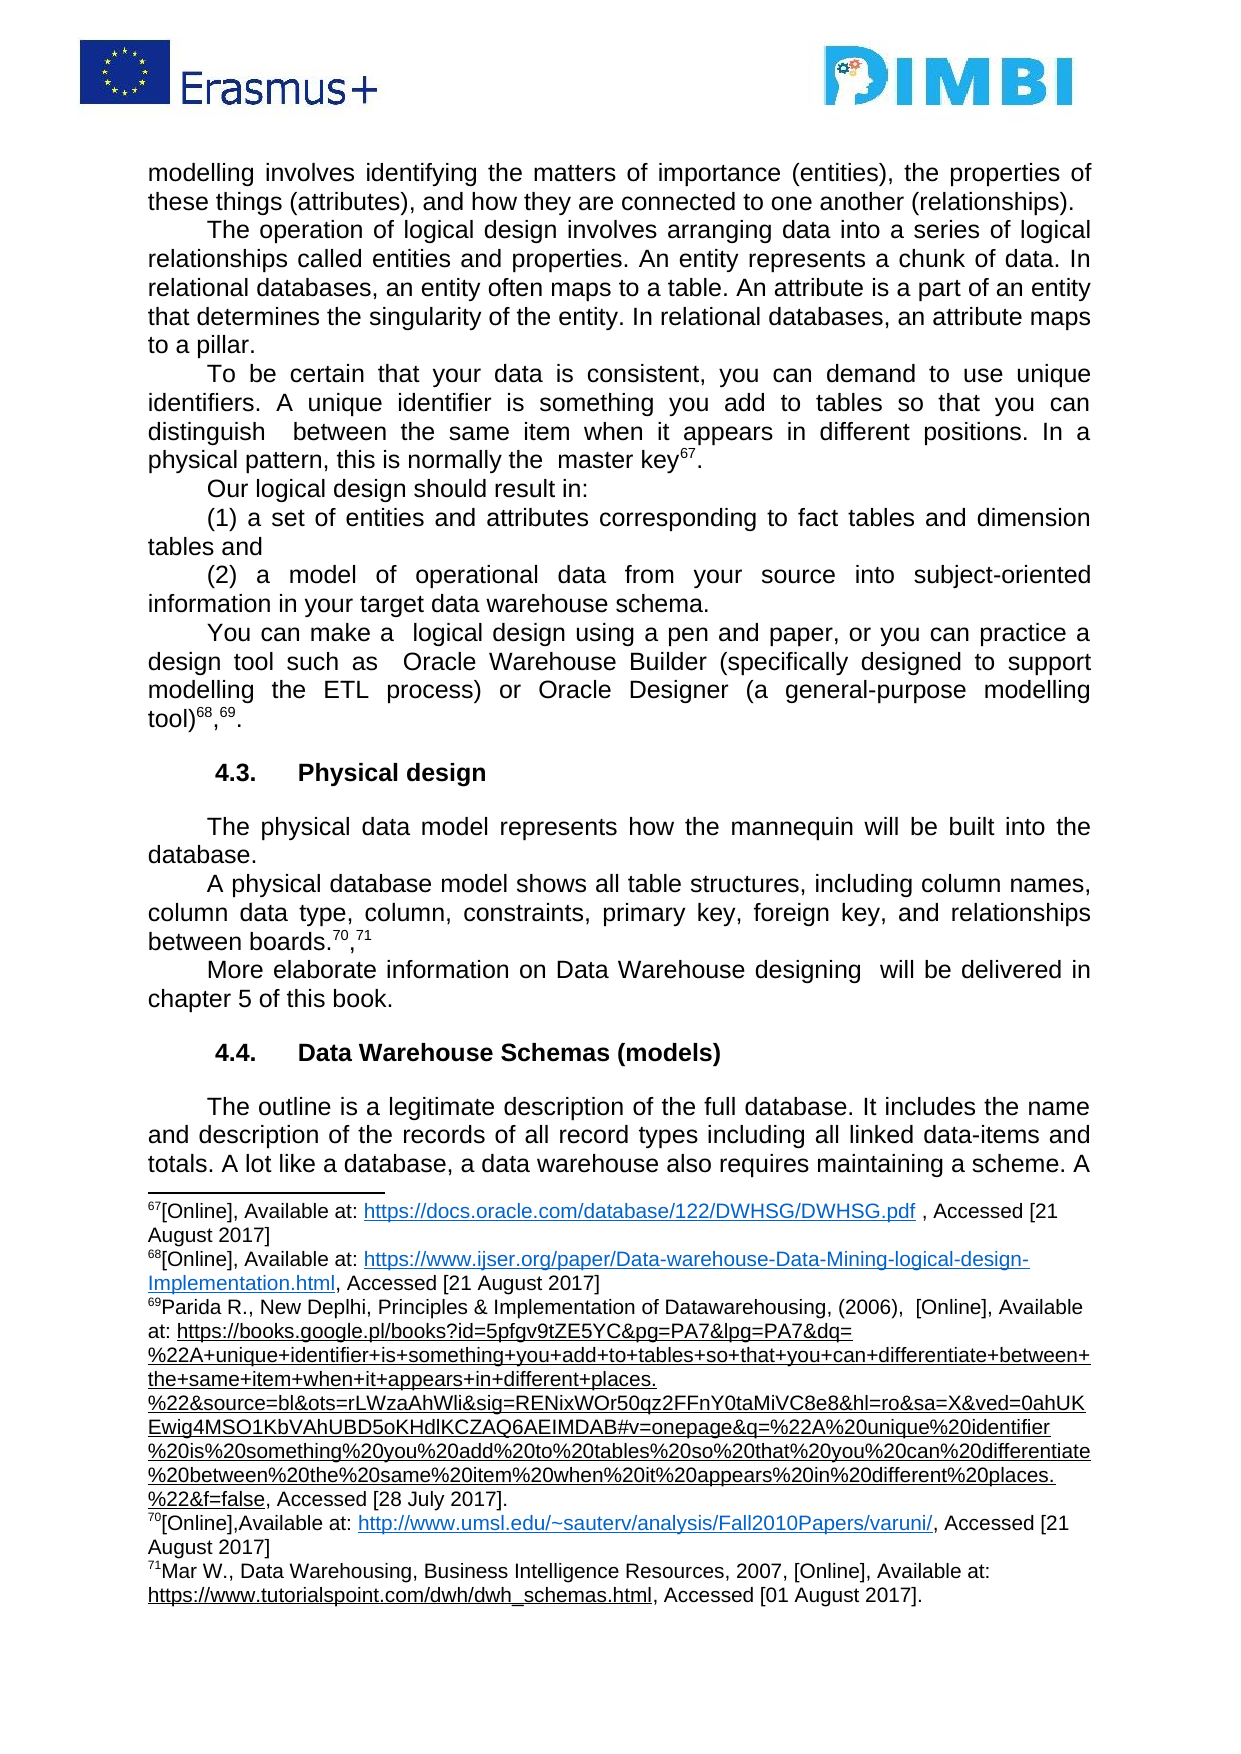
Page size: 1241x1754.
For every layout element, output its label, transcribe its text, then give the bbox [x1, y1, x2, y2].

subtitle 4.3. Physical design [215, 758, 1093, 787]
subtitle 4.4. Data Warehouse Schemas (models) [215, 1038, 1093, 1067]
list To be certain that your data is consistent, you can demand to use unique identifiers. A unique identifier is something you add to tables so that you can distinguish between the same item when it appears in different positions. In a physical pattern, this is normally the master key. [148, 359, 1093, 474]
picture [62, 21, 394, 122]
list The outline is a legitimate description of the full database. It includes the name and description of the records of all record types including all linked data-items and totals. A lot like a database, a data warehouse also requires maintaining a scheme. A database uses the relational model, while a data warehouse uses Star, Snowflake, and Fact Constellation schemas. [148, 1092, 1093, 1178]
list (1) a set of entities and attributes corresponding to fact tables and dimension tables and [148, 503, 1093, 560]
list More elaborate information on Data Warehouse designing will be delivered in chapter 5 of this book. [148, 955, 1093, 1013]
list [148, 158, 1093, 215]
list (2) a model of operational data from your source into subject-oriented information in your target data warehouse schema. [148, 560, 1093, 618]
list A physical database model shows all table structures, including column names, column data type, column, constraints, primary key, foreign key, and relationships between boards., [148, 869, 1093, 955]
list Our logical design should result in: [148, 474, 1093, 503]
list The operation of logical design involves arranging data into a series of logical relationships called entities and properties. An entity represents a chunk of data. In relational databases, an entity often maps to a table. An attribute is a part of an entity that determines the singularity of the entity. In relational databases, an attribute maps to a pillar. [148, 215, 1093, 359]
list The physical data model represents how the mannequin will be built into the database. [148, 812, 1093, 869]
picture [808, 25, 1092, 129]
list You can make a logical design using a pen and paper, or you can practice a design tool such as Oracle Warehouse Builder (specifically designed to support modelling the ETL process) or Oracle Designer (a general-purpose modelling tool),. [148, 618, 1093, 733]
